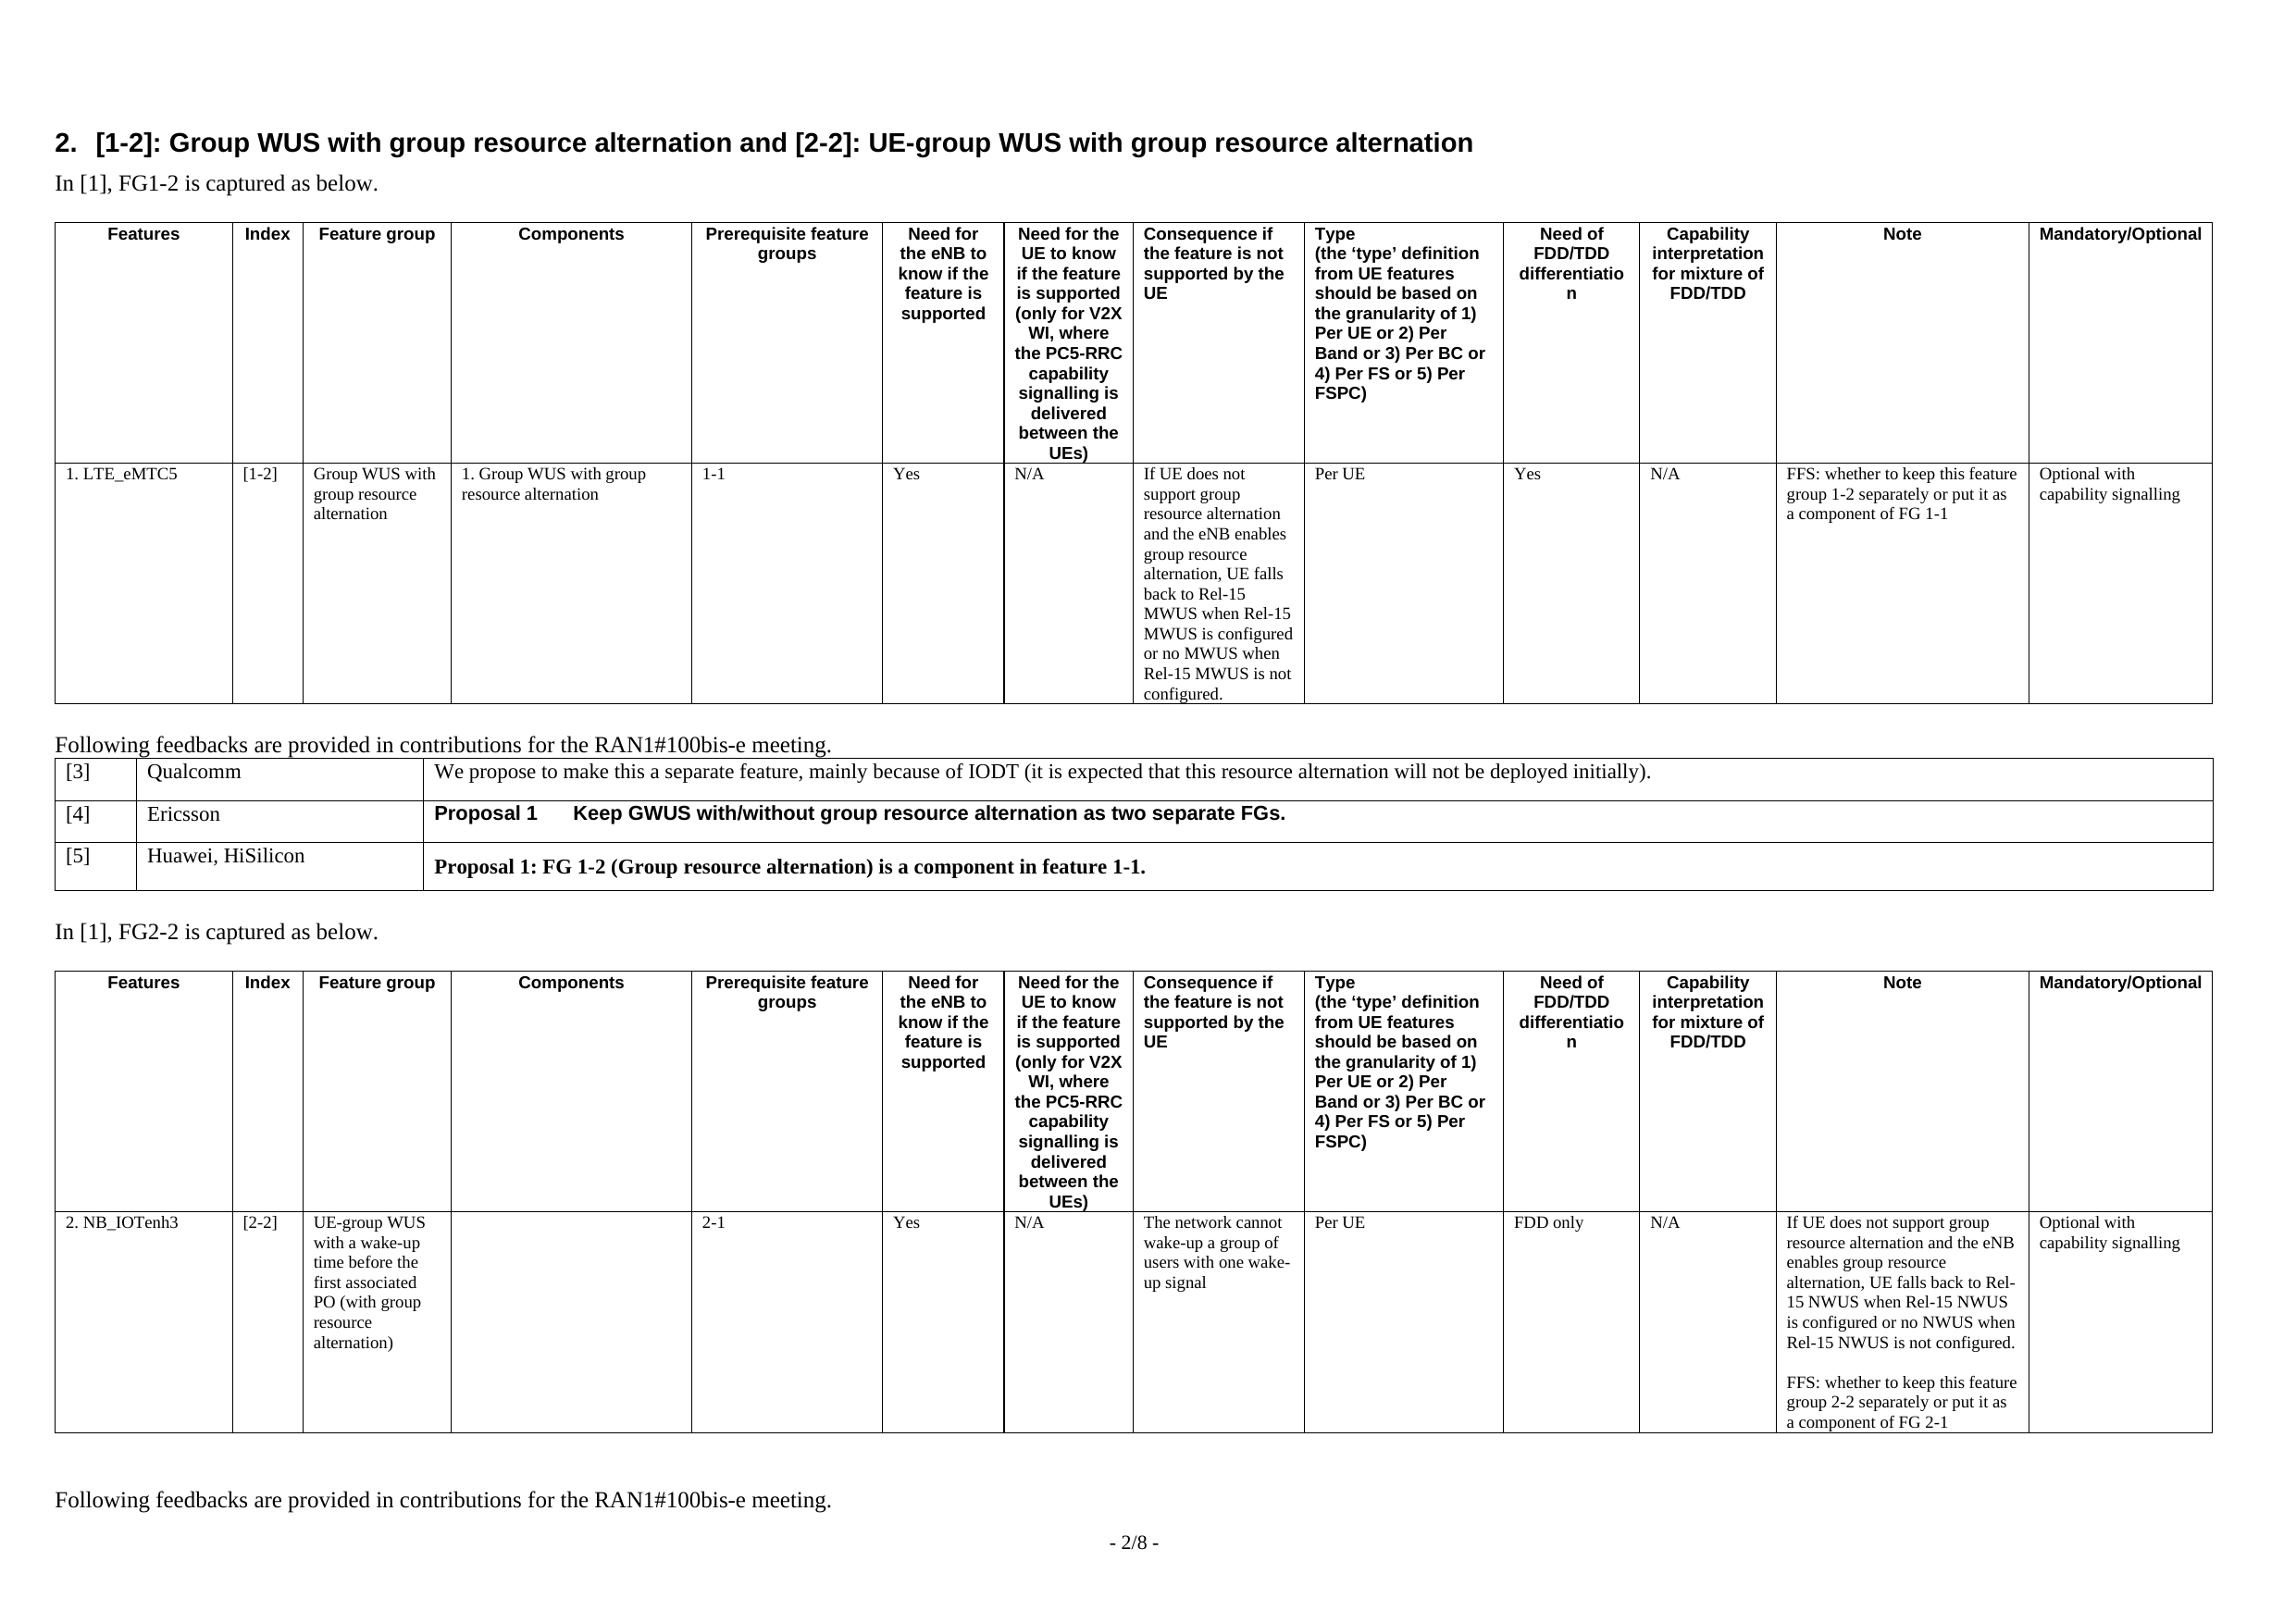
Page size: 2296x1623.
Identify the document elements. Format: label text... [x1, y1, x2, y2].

table_header Consequence if the feature is not supported by the UE [1134, 223, 1304, 463]
table_cell If UE does not support group resource alternation and the eNB enables group resource alternation, UE falls back to Rel-15 NWUS when Rel-15 NWUS is configured or no NWUS when Rel-15 NWUS is not configured. FFS: whether to keep this feature group 2-2 separately or put it as a component of FG 2-1 [1777, 1212, 2029, 1431]
table_header Feature group [304, 972, 451, 1211]
table_header Prerequisite feature groups [692, 972, 882, 1211]
table_cell Yes [883, 1212, 1003, 1431]
table_header Features [56, 972, 232, 1211]
table_cell Optional with capability signalling [2029, 464, 2212, 703]
table_cell FDD only [1504, 1212, 1639, 1431]
table_header Prerequisite feature groups [692, 223, 882, 463]
table_cell [4] [56, 801, 136, 842]
table_cell 2. NB_IOTenh3 [56, 1212, 232, 1431]
table_header Note [1777, 223, 2029, 463]
table_header Capability interpretation for mixture of FDD/TDD [1640, 972, 1776, 1211]
table_header Index [233, 972, 303, 1211]
table_header Capability interpretation for mixture of FDD/TDD [1640, 223, 1776, 463]
table_cell N/A [1005, 464, 1133, 703]
table_header Index [233, 223, 303, 463]
table_cell FFS: whether to keep this feature group 1-2 separately or put it as a component of FG 1-1 [1777, 464, 2029, 703]
table_cell 1. Group WUS with group resource alternation [452, 464, 691, 703]
table_header Consequence if the feature is not supported by the UE [1134, 972, 1304, 1211]
table_header We propose to make this a separate feature, mainly because of IODT (it is expected that this resource alternation will not be deployed initially). [424, 759, 2213, 800]
table_header Need for the UE to know if the feature is supported (only for V2X WI, where the PC5-RRC capability signalling is delivered between the UEs) [1005, 223, 1133, 463]
table_cell [1-2] [233, 464, 303, 703]
text Following feedbacks are provided in contributions for the RAN1#100bis-e meeting. [55, 731, 2214, 757]
table_header Mandatory/Optional [2029, 223, 2212, 463]
table_header Features [56, 223, 232, 463]
table_cell Per UE [1305, 464, 1503, 703]
table_header Components [452, 972, 691, 1211]
text In [1], FG2-2 is captured as below. [55, 918, 2214, 945]
table_header Qualcomm [137, 759, 423, 800]
table_cell 2-1 [692, 1212, 882, 1431]
table_header Need of FDD/TDD differentiation [1504, 223, 1639, 463]
table_cell Proposal 1: FG 1-2 (Group resource alternation) is a component in feature 1-1. [424, 843, 2213, 890]
table_cell N/A [1640, 1212, 1776, 1431]
table_header Need for the UE to know if the feature is supported (only for V2X WI, where the PC5-RRC capability signalling is delivered between the UEs) [1005, 972, 1133, 1211]
table_cell N/A [1640, 464, 1776, 703]
table_header Need for the eNB to know if the feature is supported [883, 223, 1003, 463]
table_cell Huawei, HiSilicon [137, 843, 423, 890]
table_cell [452, 1212, 691, 1431]
table_cell Yes [1504, 464, 1639, 703]
table_cell 1. LTE_eMTC5 [56, 464, 232, 703]
table_cell [5] [56, 843, 136, 890]
table_cell Per UE [1305, 1212, 1503, 1431]
subtitle [1-2]: Group WUS with group resource alternation and [2-2]: UE-group WUS with group resource alternation [55, 127, 2214, 157]
table_header Need of FDD/TDD differentiation [1504, 972, 1639, 1211]
table_cell N/A [1005, 1212, 1133, 1431]
table_header Type (the ‘type’ definition from UE features should be based on the granularity of 1) Per UE or 2) Per Band or 3) Per BC or 4) Per FS or 5) Per FSPC) [1305, 223, 1503, 463]
table_header Mandatory/Optional [2029, 972, 2212, 1211]
table_header [3] [56, 759, 136, 800]
table_cell The network cannot wake-up a group of users with one wake-up signal [1134, 1212, 1304, 1431]
table_header Components [452, 223, 691, 463]
table_header Note [1777, 972, 2029, 1211]
table_header Type (the ‘type’ definition from UE features should be based on the granularity of 1) Per UE or 2) Per Band or 3) Per BC or 4) Per FS or 5) Per FSPC) [1305, 972, 1503, 1211]
text Following feedbacks are provided in contributions for the RAN1#100bis-e meeting. [55, 1486, 2214, 1513]
table_cell Yes [883, 464, 1003, 703]
table_cell Proposal 1 Keep GWUS with/without group resource alternation as two separate FGs. [424, 801, 2213, 842]
table_cell If UE does not support group resource alternation and the eNB enables group resource alternation, UE falls back to Rel-15 MWUS when Rel-15 MWUS is configured or no MWUS when Rel-15 MWUS is not configured. [1134, 464, 1304, 703]
table_cell UE-group WUS with a wake-up time before the first associated PO (with group resource alternation) [304, 1212, 451, 1431]
table_cell 1-1 [692, 464, 882, 703]
table_header Feature group [304, 223, 451, 463]
table_cell Optional with capability signalling [2029, 1212, 2212, 1431]
table_cell Ericsson [137, 801, 423, 842]
table_cell [2-2] [233, 1212, 303, 1431]
text In [1], FG1-2 is captured as below. [55, 169, 2214, 196]
table_header Need for the eNB to know if the feature is supported [883, 972, 1003, 1211]
table_cell Group WUS with group resource alternation [304, 464, 451, 703]
